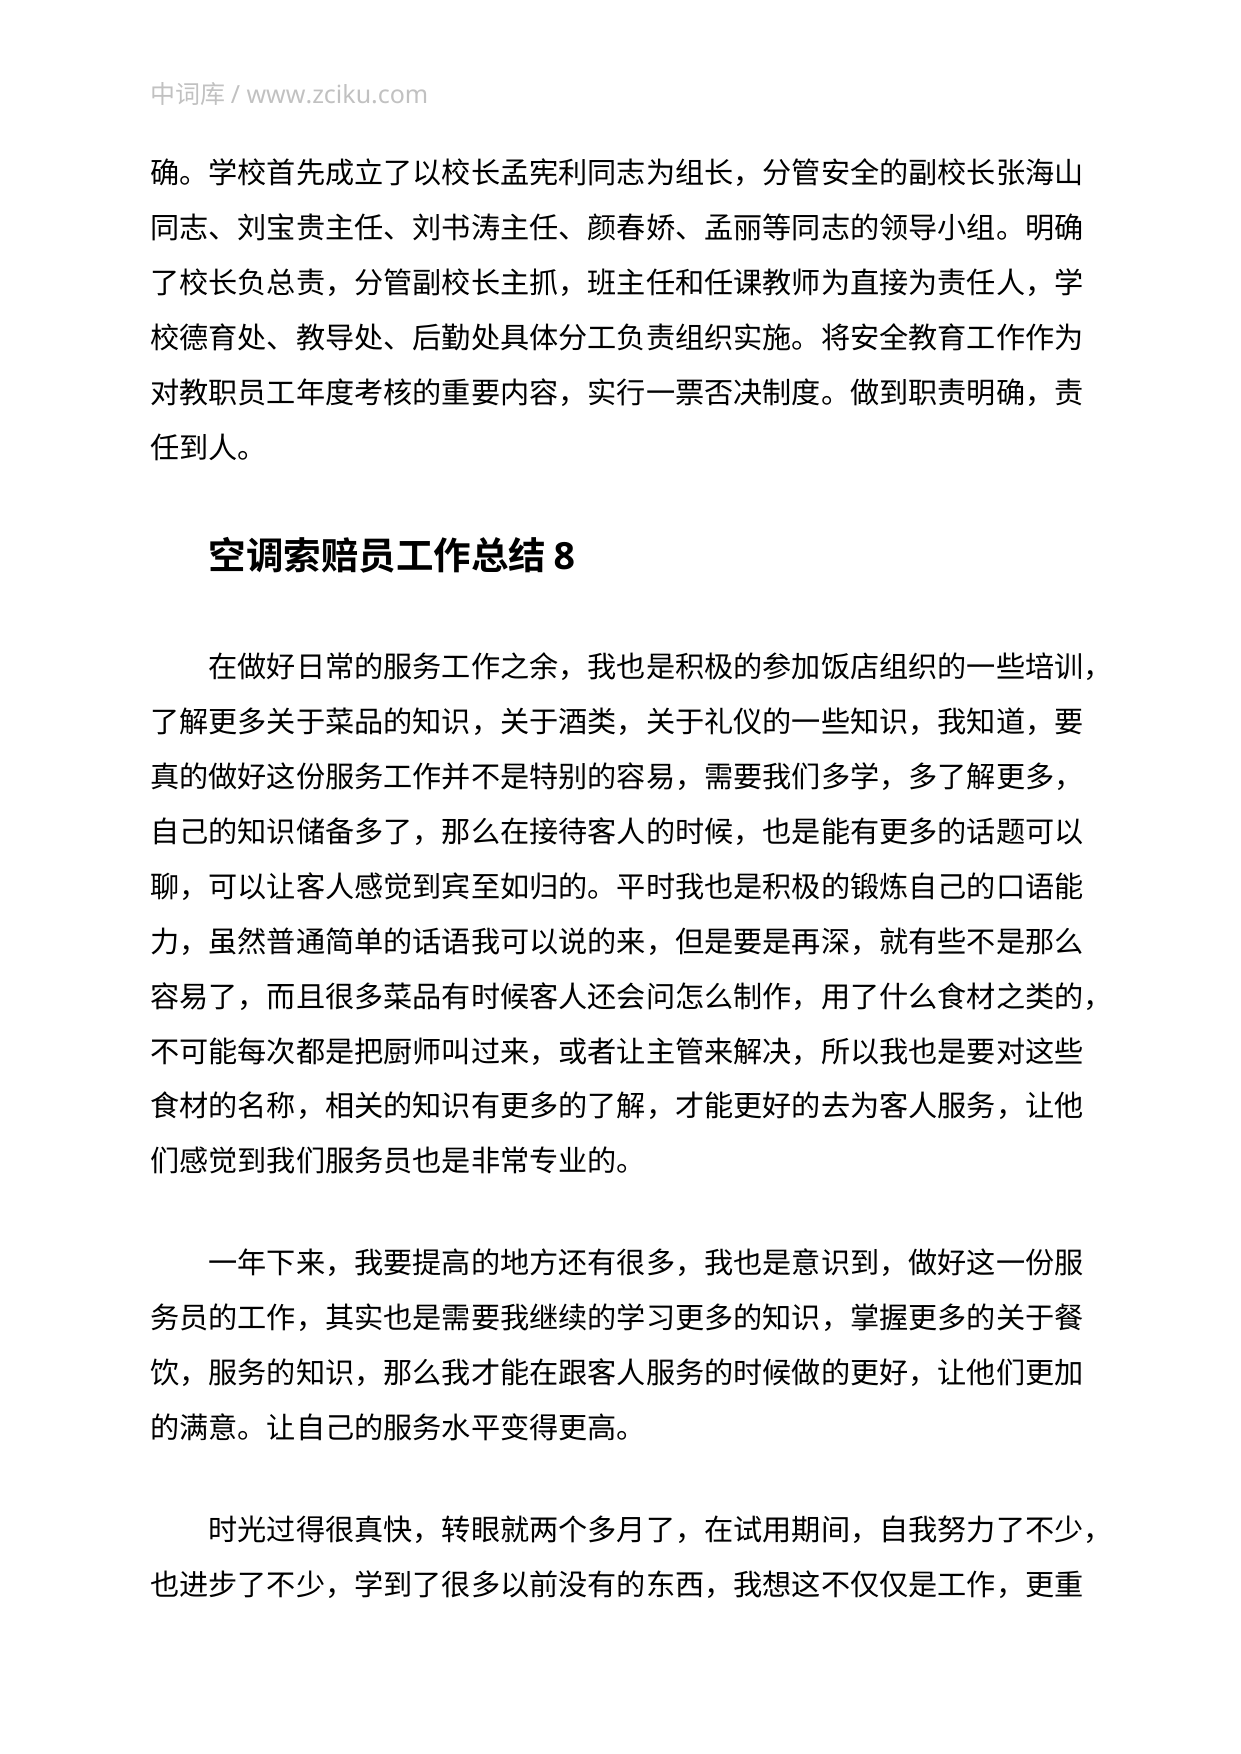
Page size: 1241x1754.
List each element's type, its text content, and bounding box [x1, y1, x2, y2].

text 一年下来，我要提高的地方还有很多，我也是意识到，做好这一份服务员的工作，其实也是需要我继续的学习更多的知识，掌握更多的关于餐饮，服务的知识，那么我才能在跟客人服务的时候做的更好，让他们更加的满意。让自己的服务水平变得更高。 [150, 1240, 1090, 1447]
text 空调索赔员工作总结8 [150, 526, 1090, 581]
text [150, 150, 1090, 467]
text 在做好日常的服务工作之余，我也是积极的参加饭店组织的一些培训，了解更多关于菜品的知识，关于酒类，关于礼仪的一些知识，我知道，要真的做好这份服务工作并不是特别的容易，需要我们多学，多了解更多，自己的知识储备多了，那么在接待客人的时候，也是能有更多的话题可以聊，可以让客人感觉到宾至如归的。平时我也是积极的锻炼自己的口语能力，虽然普通简单的话语我可以说的来，但是要是再深，就有些不是那么容易了，而且很多菜品有时候客人还会问怎么制作，用了什么食材之类的，不可能每次都是把厨师叫过来，或者让主管来解决，所以我也是要对这些食材的名称，相关的知识有更多的了解，才能更好的去为客人服务，让他们感觉到我们服务员也是非常专业的。 [150, 644, 1090, 1180]
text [150, 1506, 1090, 1603]
